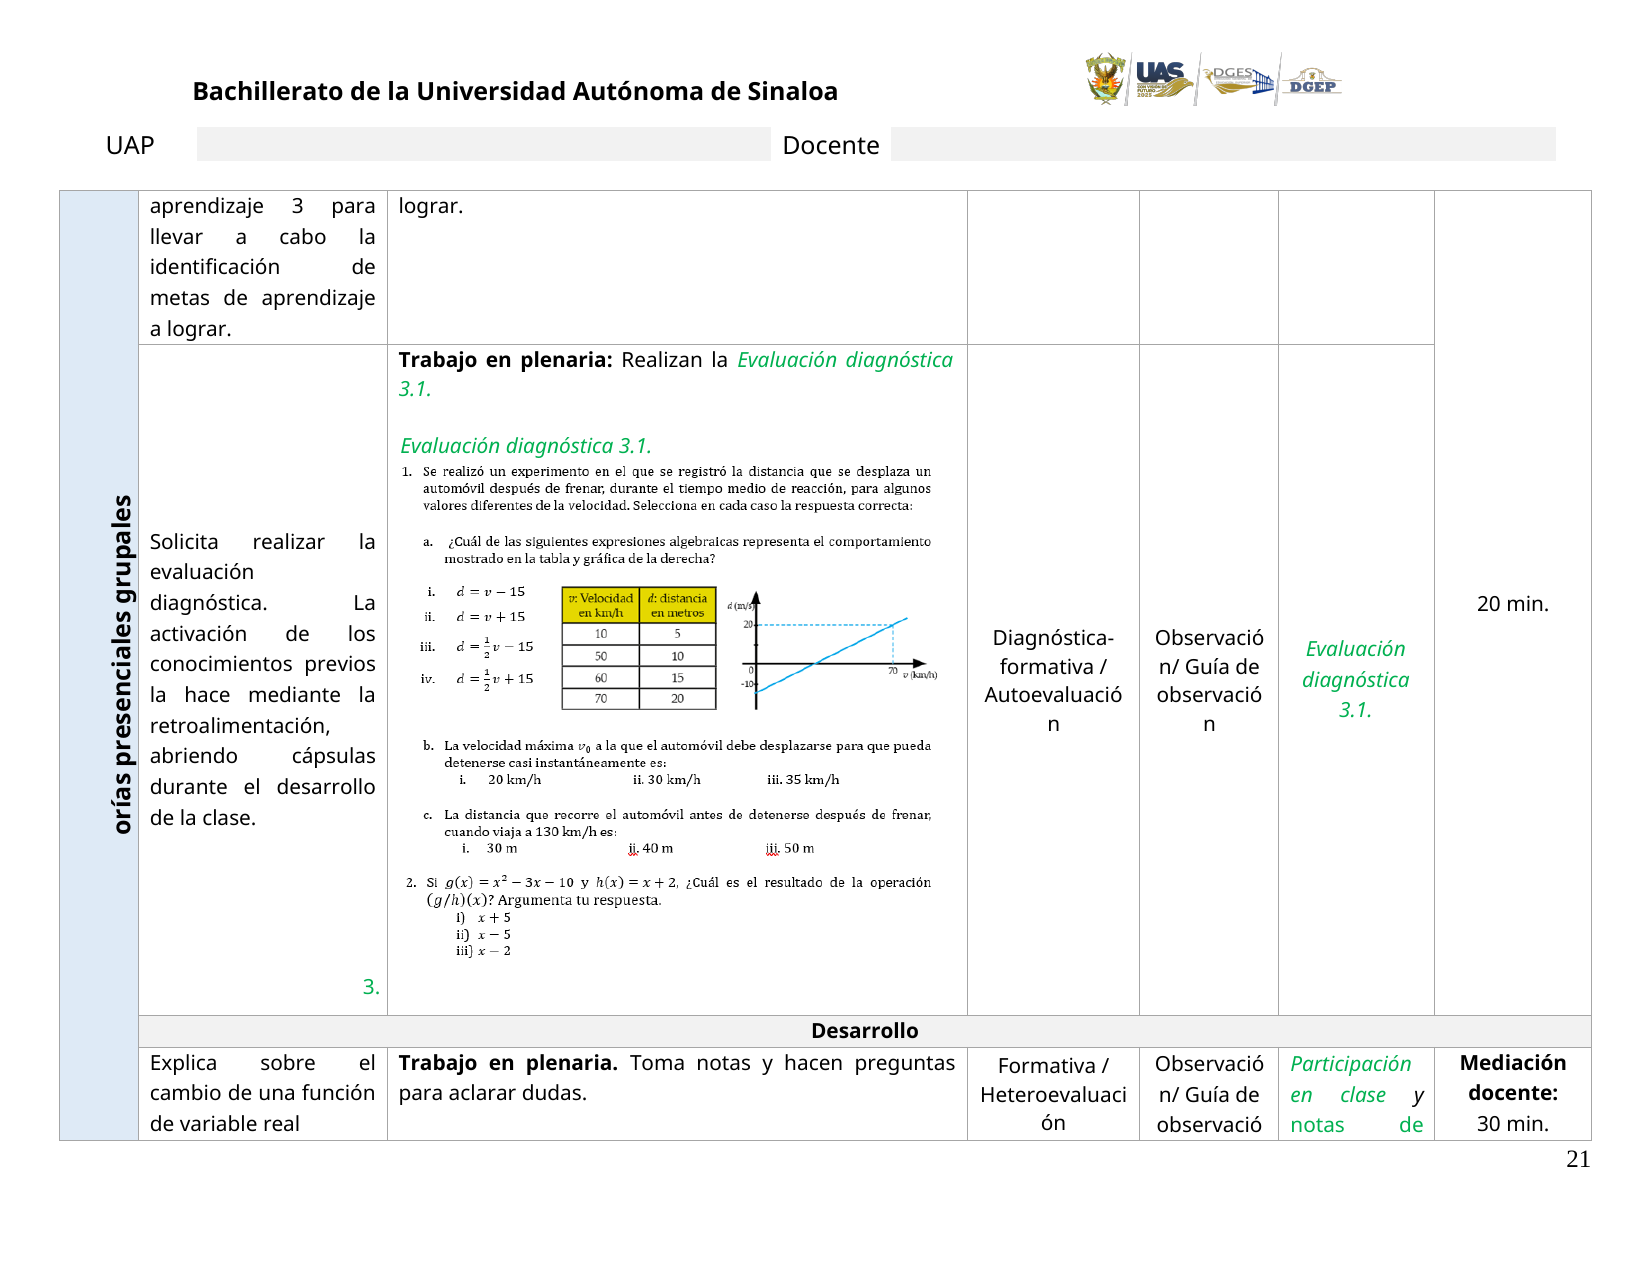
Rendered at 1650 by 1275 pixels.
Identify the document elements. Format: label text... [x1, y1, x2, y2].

table_cell Observación/ Guía de observación [1140, 1048, 1278, 1140]
table_cell [1279, 191, 1434, 344]
table_cell Solicita realizar la evaluación diagnóstica. La activación de los conocimientos previos la hace mediante la retroalimentación, abriendo cápsulas durante el desarrollo de la clase. [139, 345, 387, 1015]
table_cell Participación en clase y notas de clase [1279, 1048, 1434, 1140]
table_cell Formativa / Heteroevaluación [968, 1048, 1139, 1140]
table_cell [1140, 191, 1278, 344]
table_cell Evaluación diagnóstica 3.1. [1279, 345, 1434, 1015]
table_cell [968, 191, 1139, 344]
table_cell Mediación docente: 30 min. [1435, 1048, 1591, 1140]
picture [1085, 52, 1342, 106]
picture [400, 459, 938, 960]
table_cell Diagnóstica-formativa / Autoevaluación [968, 345, 1139, 1015]
table_cell Desarrollo [139, 1016, 1591, 1047]
table_cell Indica leer la progresión de aprendizaje 3 para llevar a cabo la identificación de metas de aprendizaje a lograr. [139, 191, 387, 344]
table_cell Trabajo individual. Realiza la lectura de la progresión de aprendizaje 3 e identifica las metas de aprendizaje a lograr. [388, 191, 967, 344]
table_cell Explica sobre el cambio de una función de variable real [139, 1048, 387, 1140]
table_cell Trabajo en plenaria: Realizan la Evaluación diagnóstica 3.1. Evaluación diagnóstica 3.1. [388, 345, 967, 1015]
table_cell Trabajo en plenaria. Toma notas y hacen preguntas para aclarar dudas. [388, 1048, 967, 1140]
table_cell Observación/ Guía de observación [1140, 345, 1278, 1015]
table_cell Mediación docente: 20 min. [1435, 191, 1591, 1015]
